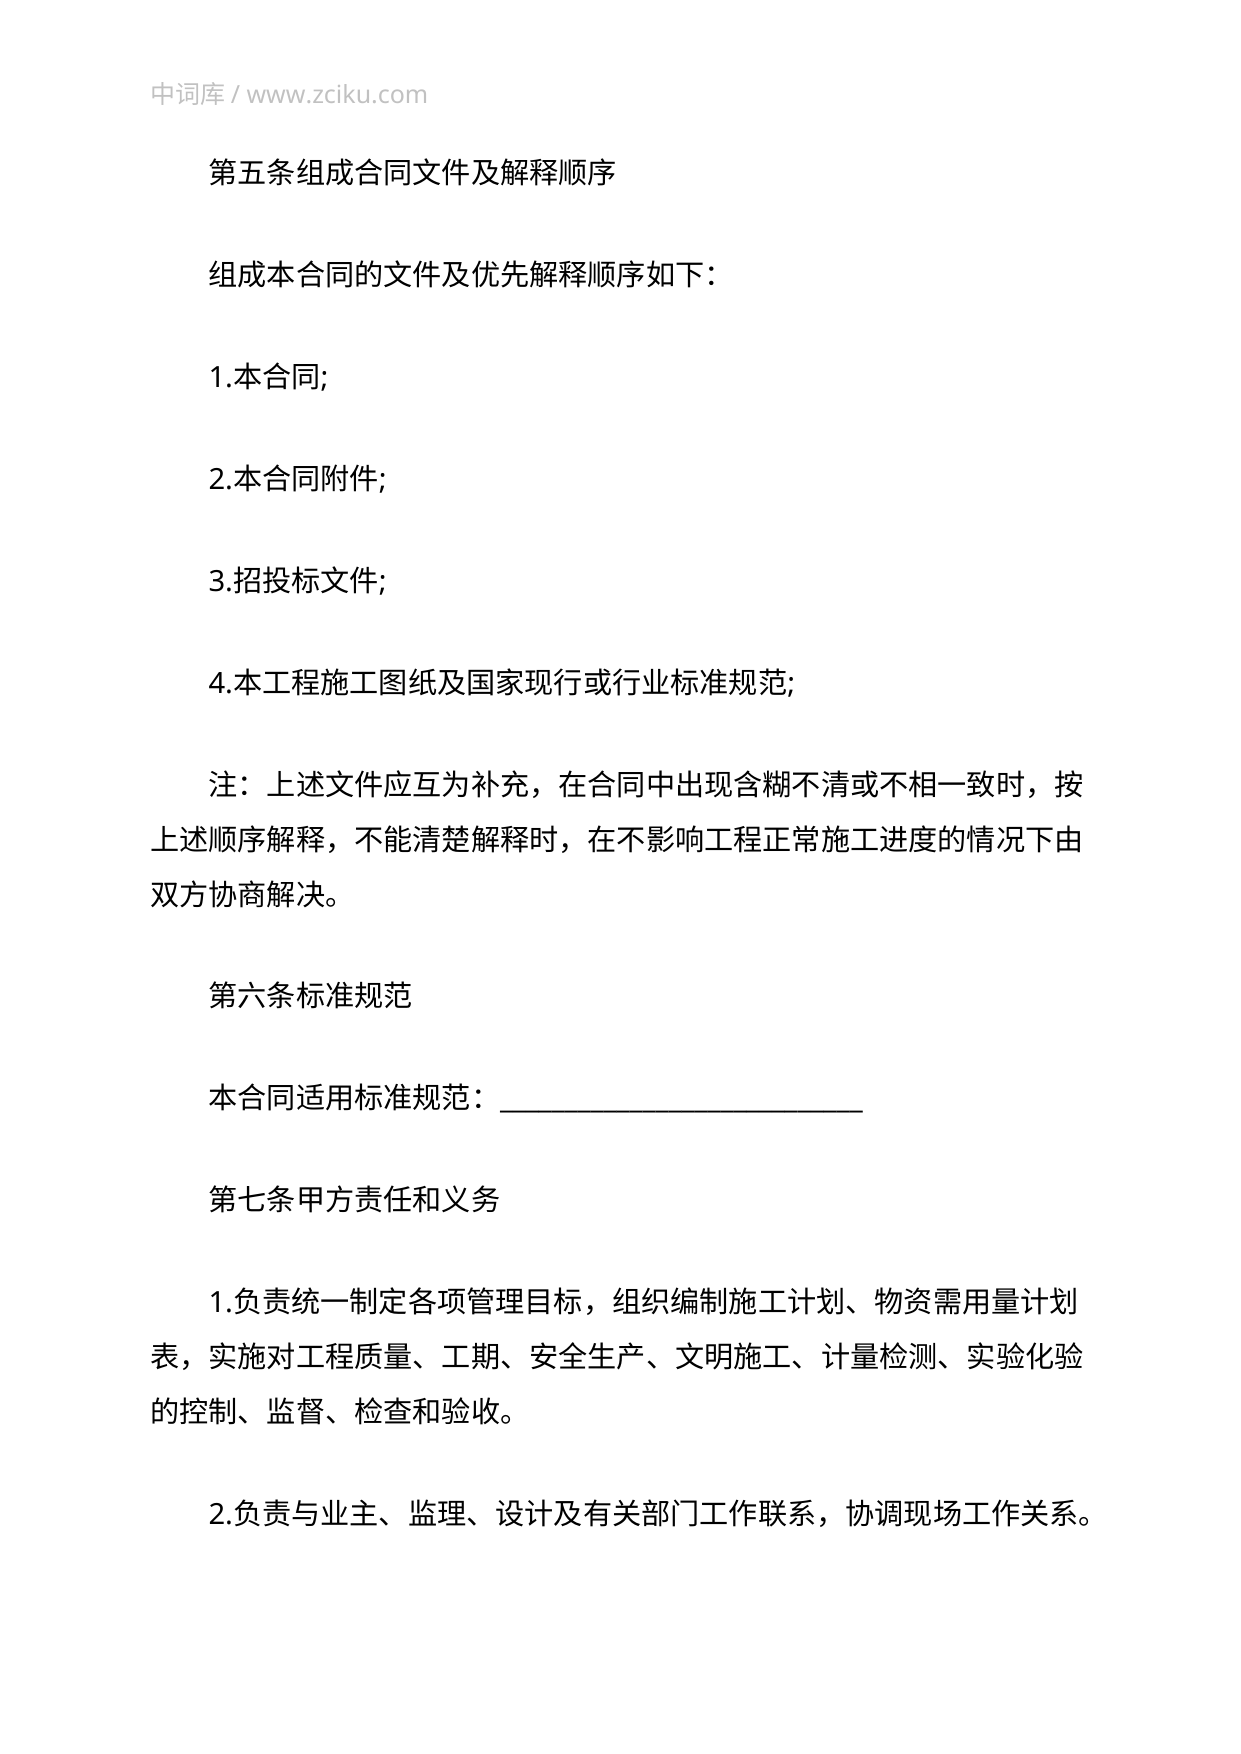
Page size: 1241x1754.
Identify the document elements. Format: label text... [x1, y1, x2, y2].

text 2.负责与业主、监理、设计及有关部门工作联系，协调现场工作关系。 [150, 1490, 1090, 1533]
text 4.本工程施工图纸及国家现行或行业标准规范; [150, 659, 1090, 702]
text 1.本合同; [150, 353, 1090, 396]
text 组成本合同的文件及优先解释顺序如下： [150, 252, 1090, 294]
text 注：上述文件应互为补充，在合同中出现含糊不清或不相一致时，按上述顺序解释，不能清楚解释时，在不影响工程正常施工进度的情况下由双方协商解决。 [150, 761, 1090, 913]
text 第七条甲方责任和义务 [150, 1177, 1090, 1219]
text 第五条组成合同文件及解释顺序 [150, 150, 1090, 192]
text 1.负责统一制定各项管理目标，组织编制施工计划、物资需用量计划表，实施对工程质量、工期、安全生产、文明施工、计量检测、实验化验的控制、监督、检查和验收。 [150, 1278, 1090, 1431]
text 3.招投标文件; [150, 557, 1090, 600]
text 本合同适用标准规范：____________________________ [150, 1075, 1090, 1117]
text 2.本合同附件; [150, 456, 1090, 498]
text 第六条标准规范 [150, 973, 1090, 1015]
